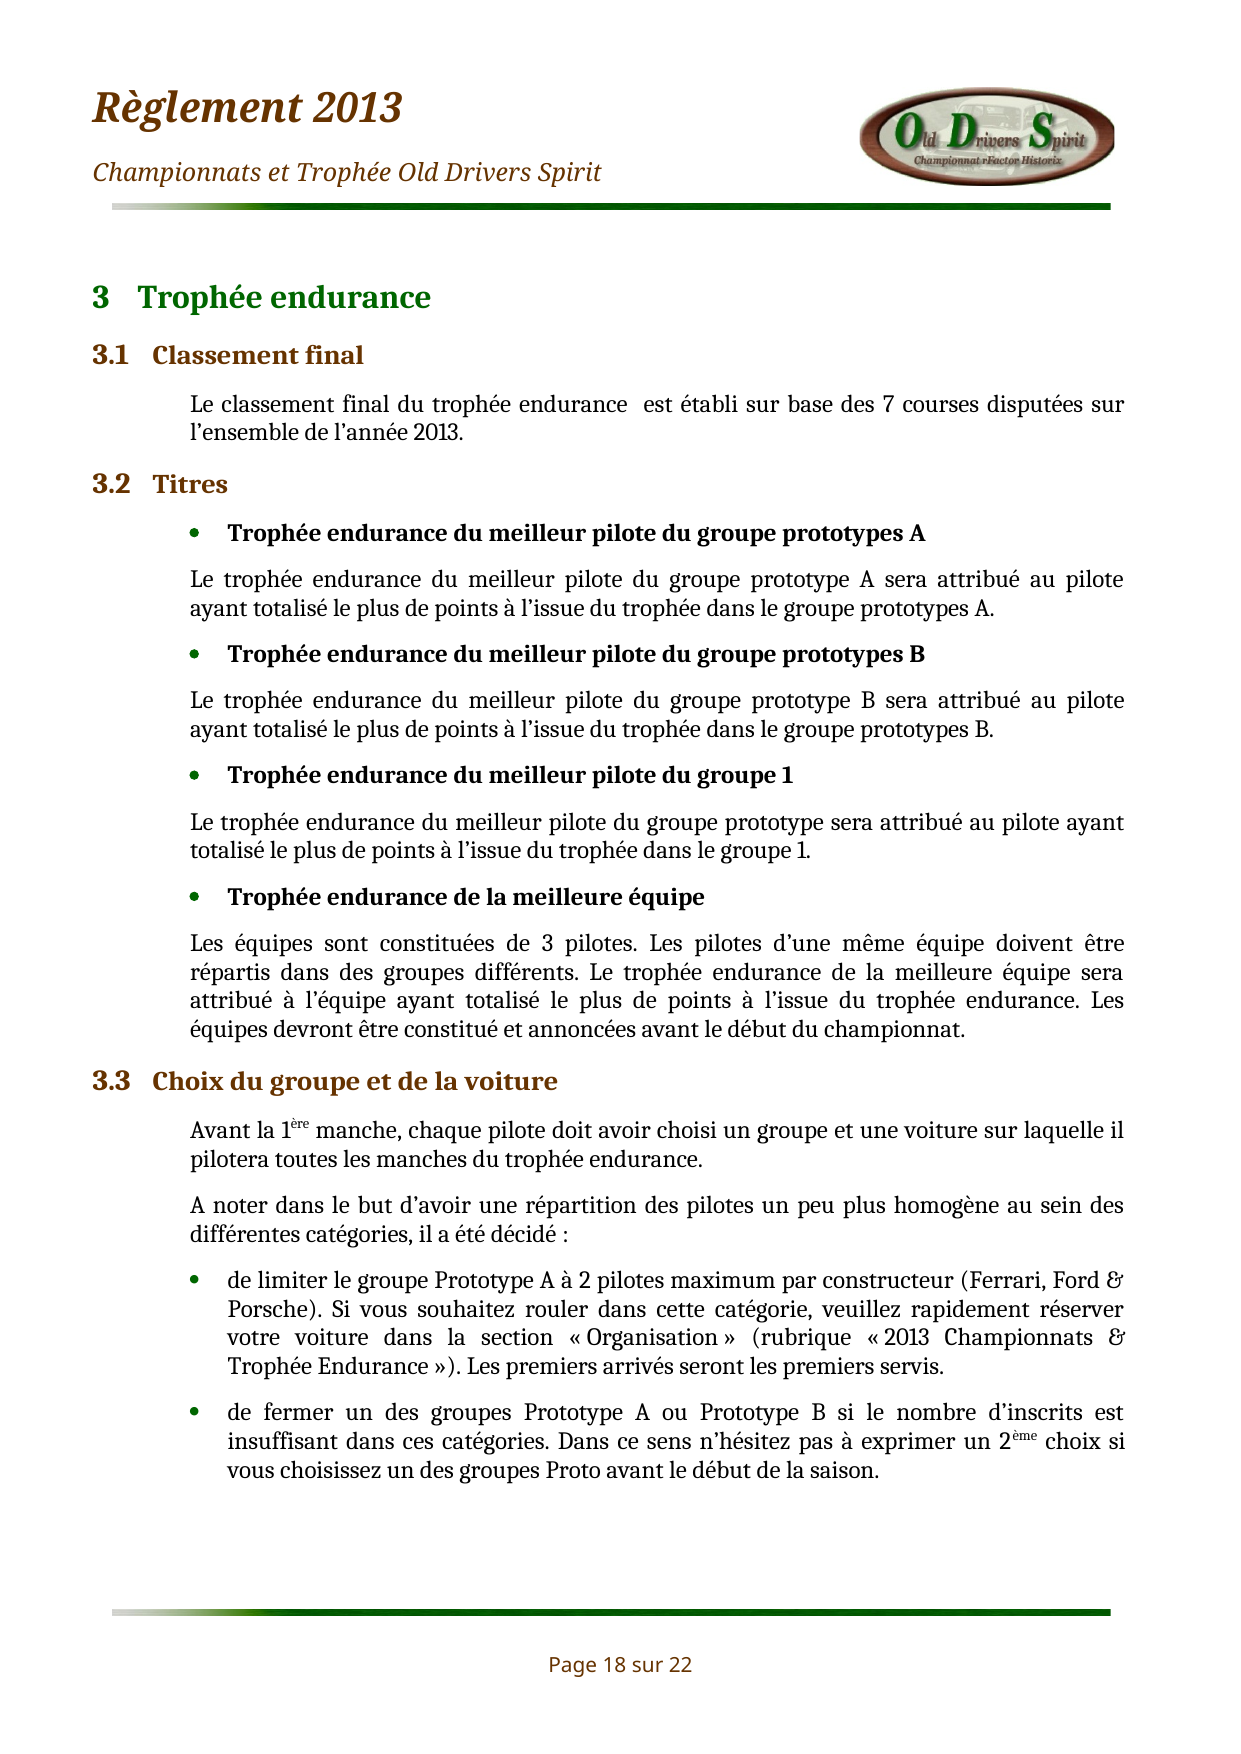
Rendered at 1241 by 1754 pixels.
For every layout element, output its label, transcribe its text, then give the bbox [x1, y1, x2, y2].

text Le trophée endurance du meilleur pilote du groupe prototype sera attribué au pilote ayant totalisé le plus de points à l’issue du trophée dans le groupe 1. [190, 807, 1126, 865]
list de fermer un des groupes Prototype A ou Prototype B si le nombre d’inscrits est insuffisant dans ces catégories. Dans ce sens n’hésitez pas à exprimer un 2ème choix si vous choisissez un des groupes Proto avant le début de la saison. [190, 1398, 1126, 1484]
subtitle Titres [92, 467, 1148, 501]
picture [110, 1609, 1110, 1616]
picture [858, 87, 1114, 185]
list Trophée endurance du meilleur pilote du groupe prototypes B [190, 640, 1126, 668]
list de limiter le groupe Prototype A à 2 pilotes maximum par constructeur (Ferrari, Ford & Porsche). Si vous souhaitez rouler dans cette catégorie, veuillez rapidement réserver votre voiture dans la section « Organisation » (rubrique « 2013 Championnats & Trophée Endurance »). Les premiers arrivés seront les premiers servis. [190, 1265, 1126, 1380]
subtitle Choix du groupe et de la voiture [92, 1064, 1148, 1098]
text A noter dans le but d’avoir une répartition des pilotes un peu plus homogène au sein des différentes catégories, il a été décidé : [190, 1190, 1126, 1248]
text Le trophée endurance du meilleur pilote du groupe prototype A sera attribué au pilote ayant totalisé le plus de points à l’issue du trophée dans le groupe prototypes A. [190, 565, 1126, 622]
text Le trophée endurance du meilleur pilote du groupe prototype B sera attribué au pilote ayant totalisé le plus de points à l’issue du trophée dans le groupe prototypes B. [190, 686, 1126, 743]
text Les équipes sont constituées de 3 pilotes. Les pilotes d’une même équipe doivent être répartis dans des groupes différents. Le trophée endurance de la meilleure équipe sera attribué à l’équipe ayant totalisé le plus de points à l’issue du trophée endurance. Les équipes devront être constitué et annoncées avant le début du championnat. [190, 928, 1126, 1043]
list Trophée endurance du meilleur pilote du groupe 1 [190, 761, 1126, 790]
subtitle Trophée endurance [92, 279, 1148, 317]
picture [110, 203, 1110, 210]
list Trophée endurance de la meilleure équipe [190, 882, 1126, 911]
text Le classement final du trophée endurance est établi sur base des 7 courses disputées sur l’ensemble de l’année 2013. [190, 389, 1126, 447]
list Trophée endurance du meilleur pilote du groupe prototypes A [190, 518, 1126, 547]
subtitle Classement final [92, 338, 1148, 372]
text Avant la 1ère manche, chaque pilote doit avoir choisi un groupe et une voiture sur laquelle il pilotera toutes les manches du trophée endurance. [190, 1115, 1126, 1173]
